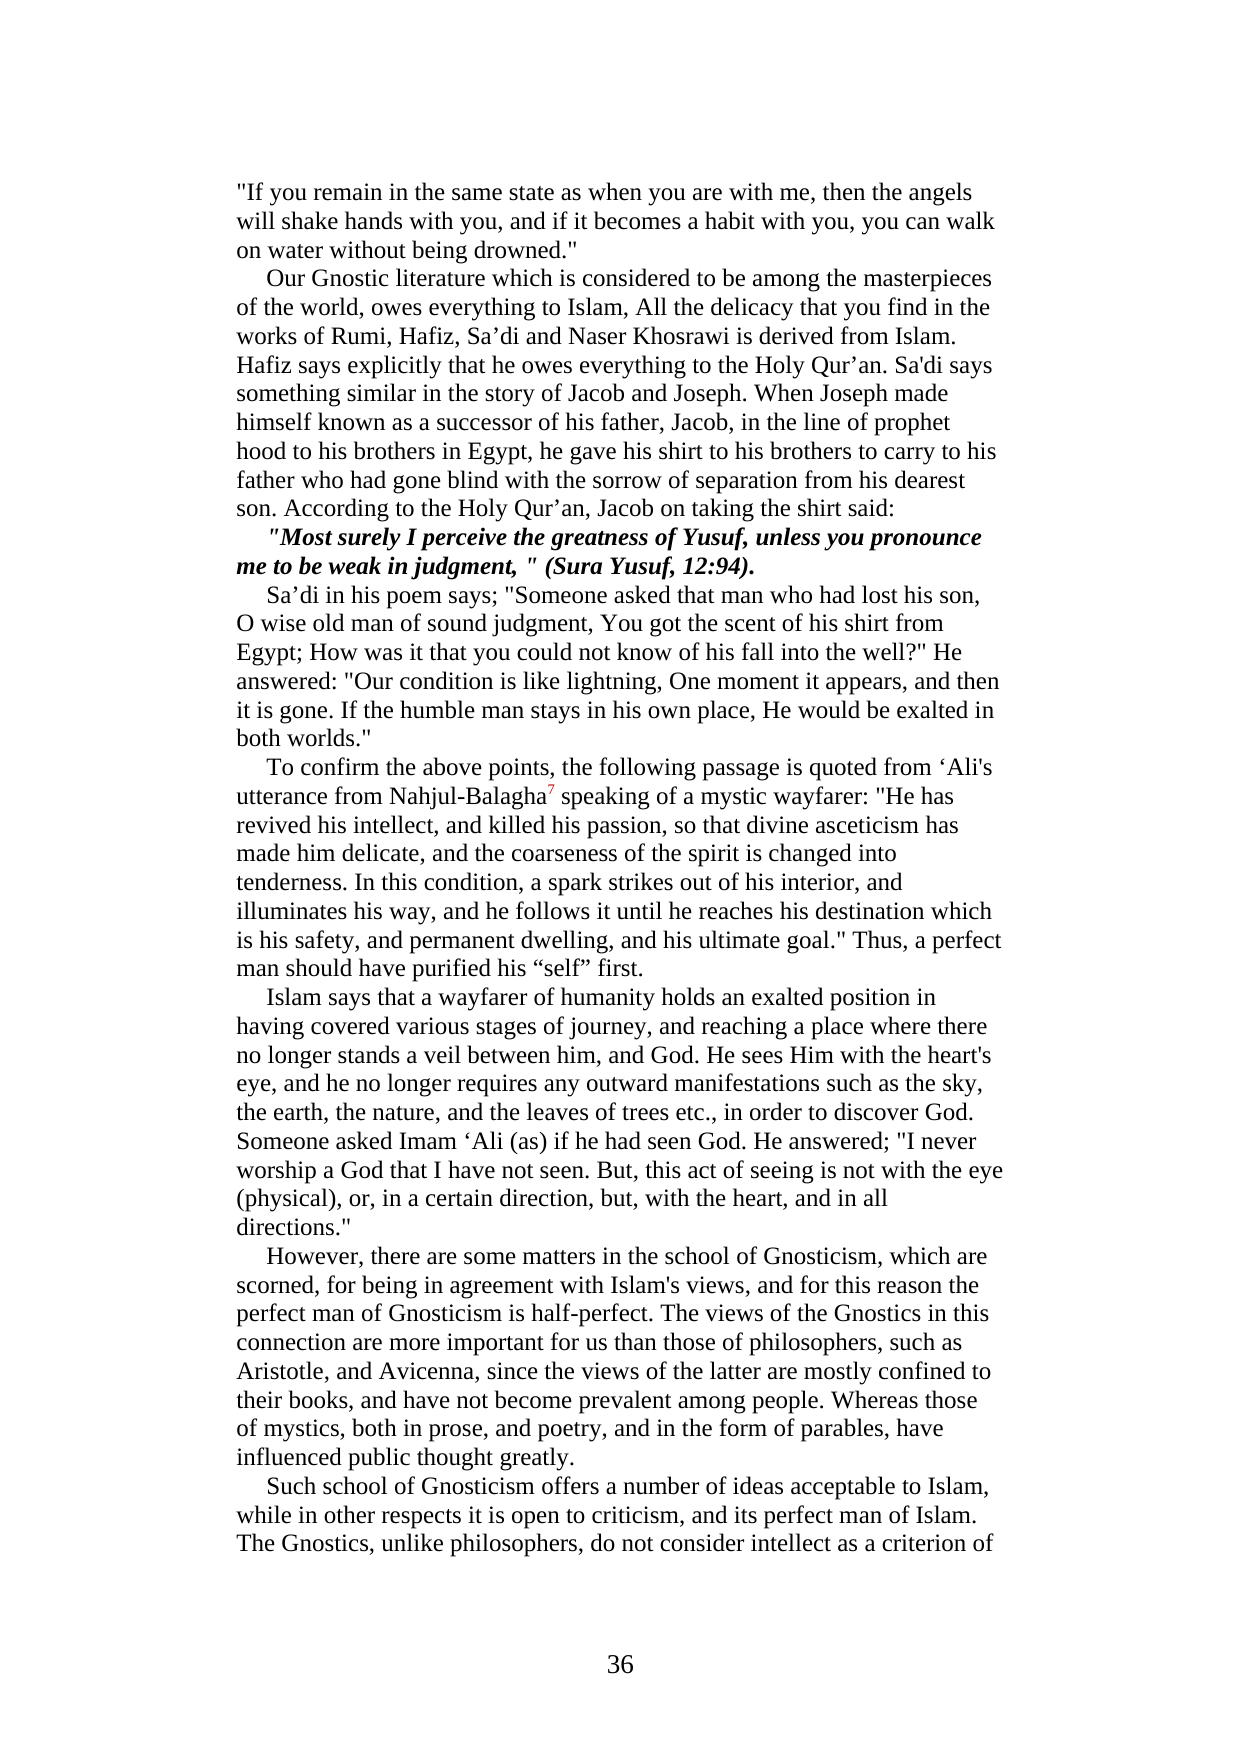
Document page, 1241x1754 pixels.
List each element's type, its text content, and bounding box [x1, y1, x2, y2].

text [236, 1471, 1004, 1557]
text To confirm the above points, the following passage is quoted from ‘Ali's utterance from Nahjul-Balagha7 speaking of a mystic wayfarer: "He has revived his intellect, and killed his passion, so that divine asceticism has made him delicate, and the coarseness of the spirit is changed into tenderness. In this condition, a spark strikes out of his interior, and illuminates his way, and he follows it until he reaches his destination which is his safety, and permanent dwelling, and his ultimate goal." Thus, a perfect man should have purified his “self” first. [236, 752, 1004, 982]
text Our Gnostic literature which is considered to be among the masterpieces of the world, owes everything to Islam, All the delicacy that you find in the works of Rumi, Hafiz, Sa’di and Naser Khosrawi is derived from Islam. Hafiz says explicitly that he owes everything to the Holy Qur’an. Sa'di says something similar in the story of Jacob and Joseph. When Joseph made himself known as a successor of his father, Jacob, in the line of prophet hood to his brothers in Egypt, he gave his shirt to his brothers to carry to his father who had gone blind with the sorrow of separation from his dearest son. According to the Holy Qur’an, Jacob on taking the shirt said: [236, 263, 1004, 522]
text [236, 177, 1004, 263]
text Islam says that a wayfarer of humanity holds an exalted position in having covered various stages of journey, and reaching a place where there no longer stands a veil between him, and God. He sees Him with the heart's eye, and he no longer requires any outward manifestations such as the sky, the earth, the nature, and the leaves of trees etc., in order to discover God. Someone asked Imam ‘Ali (as) if he had seen God. He answered; "I never worship a God that I have not seen. But, this act of seeing is not with the eye (physical), or, in a certain direction, but, with the heart, and in all directions." [236, 982, 1004, 1241]
text Sa’di in his poem says; "Someone asked that man who had lost his son, O wise old man of sound judgment, You got the scent of his shirt from Egypt; How was it that you could not know of his fall into the well?" He answered: "Our condition is like lightning, One moment it appears, and then it is gone. If the humble man stays in his own place, He would be exalted in both worlds." [236, 580, 1004, 752]
text However, there are some matters in the school of Gnosticism, which are scorned, for being in agreement with Islam's views, and for this reason the perfect man of Gnosticism is half-perfect. The views of the Gnostics in this connection are more important for us than those of philosophers, such as Aristotle, and Avicenna, since the views of the latter are mostly confined to their books, and have not become prevalent among people. Whereas those of mystics, both in prose, and poetry, and in the form of parables, have influenced public thought greatly. [236, 1241, 1004, 1471]
text "Most surely I perceive the greatness of Yusuf, unless you pronounce me to be weak in judgment, " (Sura Yusuf, 12:94). [236, 522, 1004, 580]
